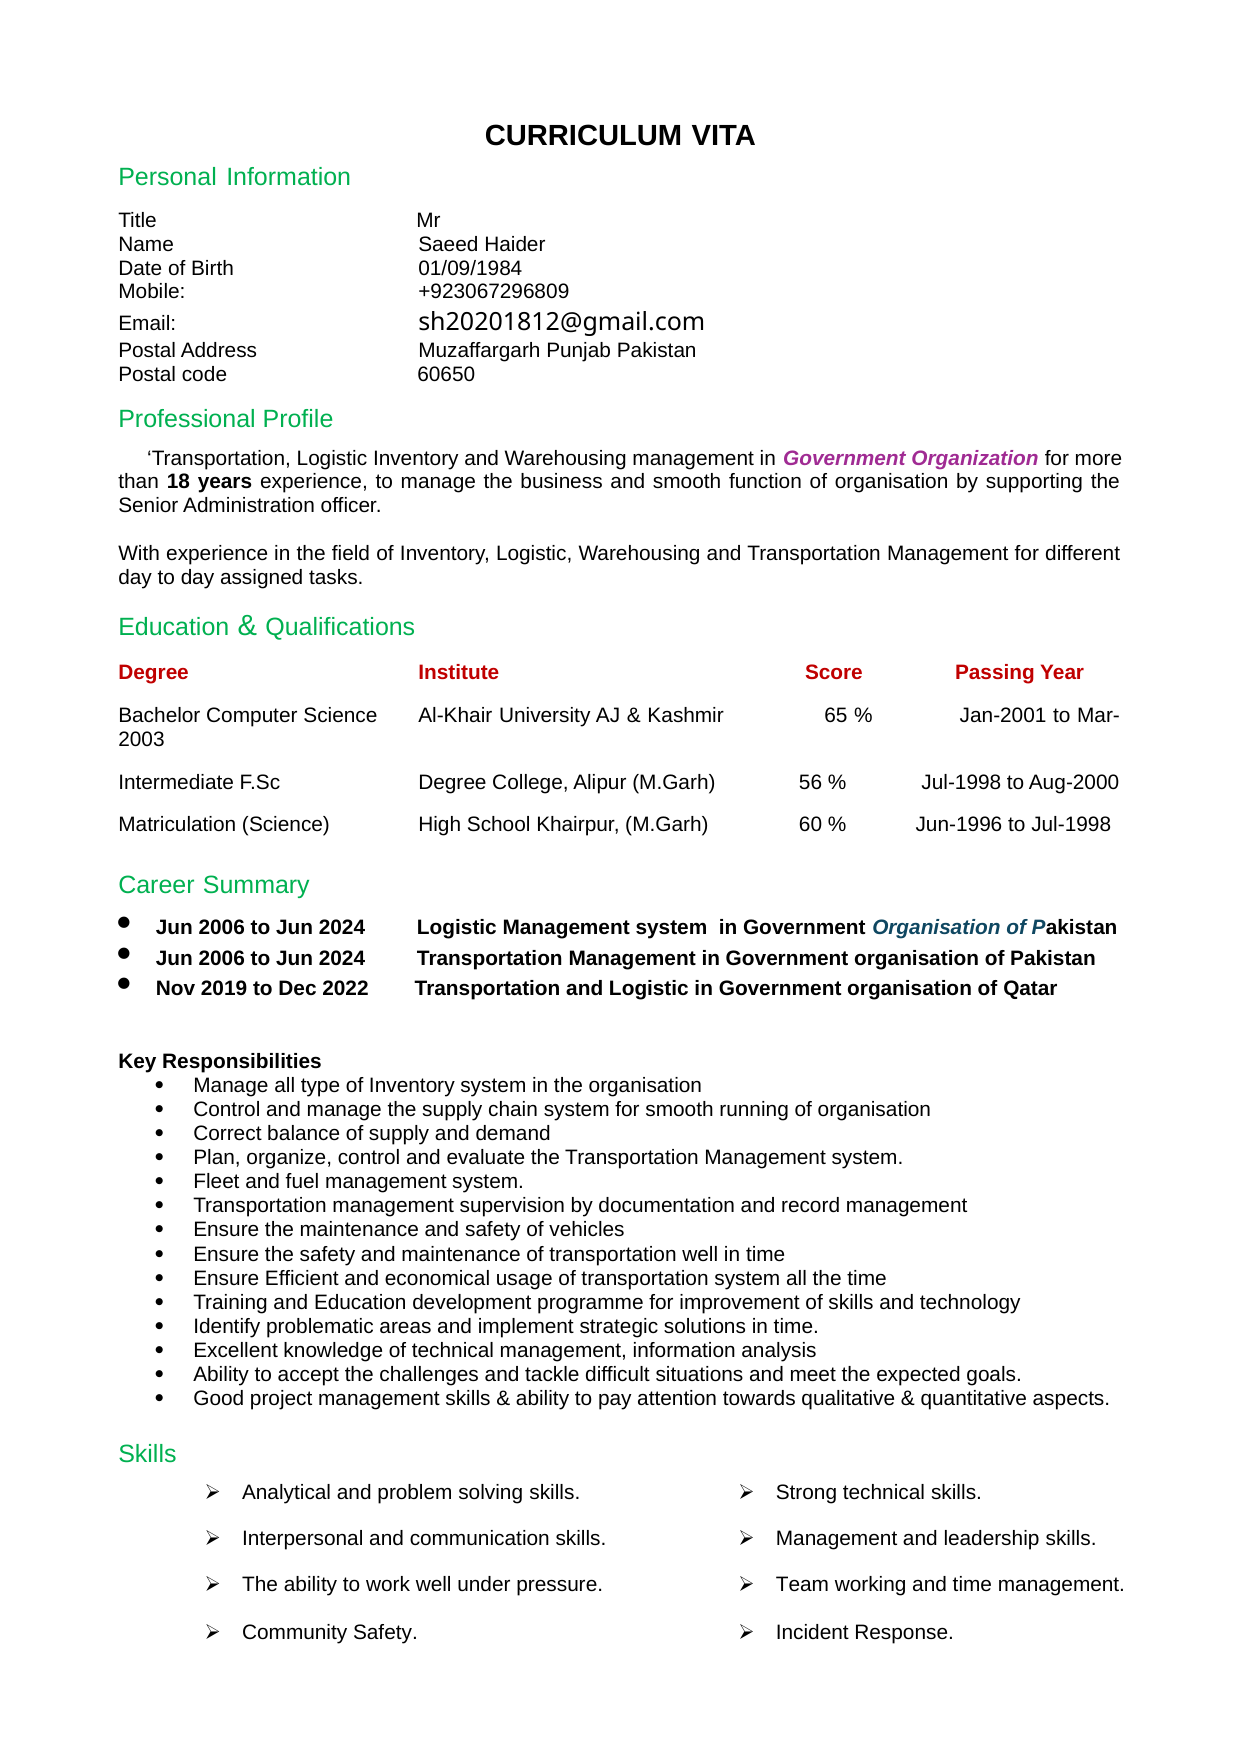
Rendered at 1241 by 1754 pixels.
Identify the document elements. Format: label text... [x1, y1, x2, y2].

text Bachelor Computer Science Al-Khair University AJ & Kashmir 65 % Jan-2001 to Mar-2003 [118, 703, 1122, 751]
text Key Responsibilities [118, 1049, 1122, 1073]
list Fleet and fuel management system. [156, 1169, 1122, 1193]
list Transportation management supervision by documentation and record management [156, 1193, 1122, 1217]
list Correct balance of supply and demand [156, 1121, 1122, 1145]
table_cell The ability to work well under pressure. Community Safety. [118, 1572, 652, 1656]
text Postal Address Muzaffargarh Punjab Pakistan [118, 337, 1122, 361]
list Ensure the safety and maintenance of transportation well in time [156, 1241, 1122, 1265]
text Date of Birth 01/09/1984 [118, 255, 1122, 279]
list Control and manage the supply chain system for smooth running of organisation [156, 1097, 1122, 1121]
list Identify problematic areas and implement strategic solutions in time. [156, 1313, 1122, 1338]
text Degree Institute Score Passing Year [118, 660, 1122, 684]
list Plan, organize, control and evaluate the Transportation Management system. [156, 1145, 1122, 1169]
list Good project management skills & ability to pay attention towards qualitative & quantitative aspects. [156, 1386, 1122, 1410]
text Personal Information [118, 162, 1122, 191]
list Ensure the maintenance and safety of vehicles [156, 1217, 1122, 1241]
text Intermediate F.Sc Degree College, Alipur (M.Garh) 56 % Jul-1998 to Aug-2000 [118, 769, 1122, 793]
text Postal code 60650 [118, 361, 1122, 385]
table_cell Team working and time management. Incident Response. [652, 1572, 1186, 1656]
text Education & Qualifications [118, 608, 1122, 641]
list Jun 2006 to Jun 2024 Transportation Management in Government organisation of Pakistan [118, 942, 1122, 972]
text ‘Transportation, Logistic Inventory and Warehousing management in Government Organization for more than 18 years experience, to manage the business and smooth function of organisation by supporting the Senior Administration officer. [118, 445, 1122, 517]
list Excellent knowledge of technical management, information analysis [156, 1338, 1122, 1362]
list Training and Education development programme for improvement of skills and technology [156, 1289, 1122, 1313]
list Jun 2006 to Jun 2024 Logistic Management system in Government Organisation of Pakistan [118, 911, 1122, 942]
list Ability to accept the challenges and tackle difficult situations and meet the expected goals. [156, 1362, 1122, 1386]
text Email: sh20201812@gmail.com [118, 303, 1122, 337]
text Title Mr [118, 207, 1122, 231]
table_cell Management and leadership skills. [652, 1526, 1186, 1572]
list Ensure Efficient and economical usage of transportation system all the time [156, 1265, 1122, 1289]
text Matriculation (Science) High School Khairpur, (M.Garh) 60 % Jun-1996 to Jul-1998 [118, 812, 1122, 836]
text Skills [118, 1439, 1122, 1468]
text Mobile: +923067296809 [118, 279, 1122, 303]
text Professional Profile [118, 404, 1122, 433]
table_cell Interpersonal and communication skills. [118, 1526, 652, 1572]
table_header Analytical and problem solving skills. [118, 1480, 652, 1526]
table_header Strong technical skills. [652, 1480, 1186, 1526]
text Career Summary [118, 870, 1122, 899]
text With experience in the field of Inventory, Logistic, Warehousing and Transportation Management for different day to day assigned tasks. [118, 541, 1122, 589]
text Name Saeed Haider [118, 231, 1122, 255]
list Manage all type of Inventory system in the organisation [156, 1073, 1122, 1097]
text CURRICULUM VITA [118, 118, 1122, 152]
list Nov 2019 to Dec 2022 Transportation and Logistic in Government organisation of Qatar [118, 972, 1122, 1002]
